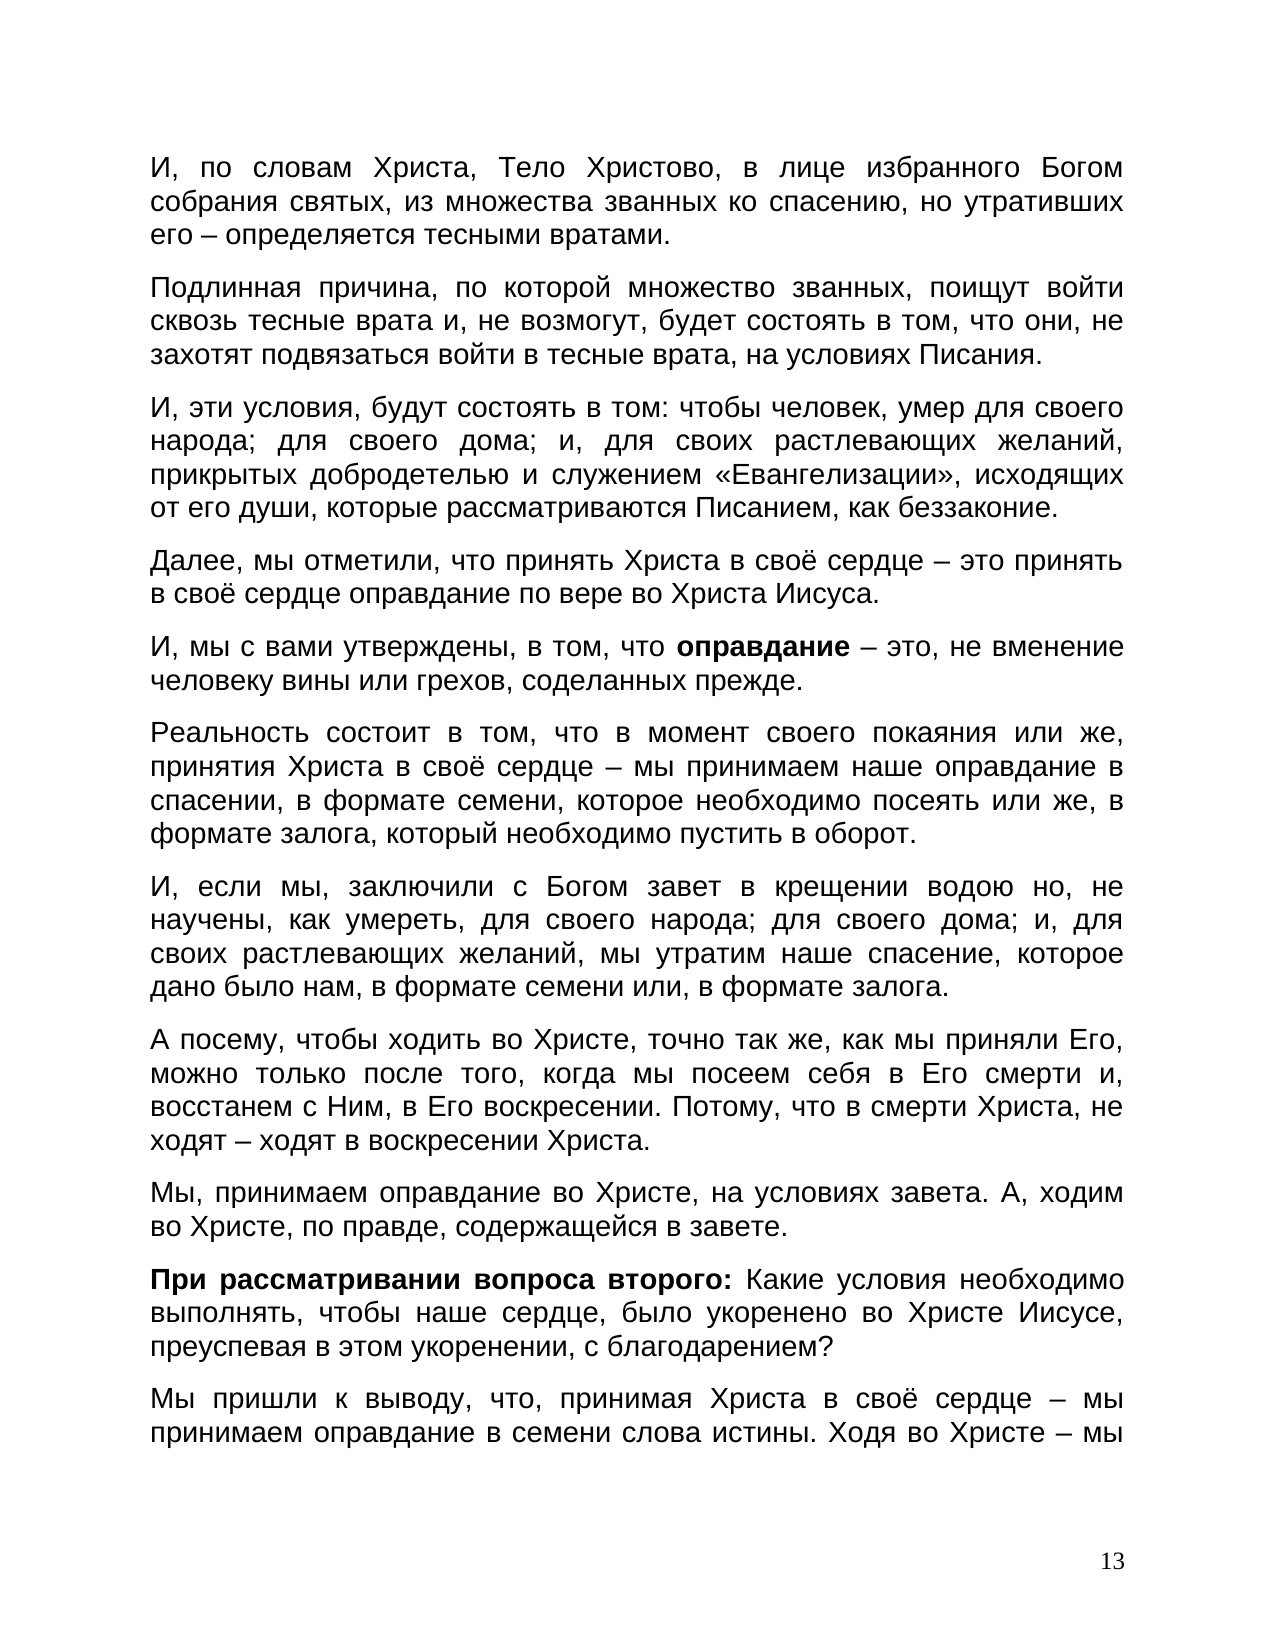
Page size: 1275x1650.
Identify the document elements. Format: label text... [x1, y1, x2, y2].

text Реальность состоит в том, что в момент своего покаяния или же, принятия Христа в своё сердце – мы принимаем наше оправдание в спасении, в формате семени, которое необходимо посеять или же, в формате залога, который необходимо пустить в оборот. [150, 715, 1125, 849]
text И, по словам Христа, Тело Христово, в лице избранного Богом собрания святых, из множества званных ко спасению, но утративших его – определяется тесными вратами. [150, 150, 1125, 251]
text А посему, чтобы ходить во Христе, точно так же, как мы приняли Его, можно только после того, когда мы посеем себя в Его смерти и, восстанем с Ним, в Его воскресении. Потому, что в смерти Христа, не ходят – ходят в воскресении Христа. [150, 1022, 1125, 1156]
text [150, 1381, 1125, 1448]
text Далее, мы отметили, что принять Христа в своё сердце – это принять в своё сердце оправдание по вере во Христа Иисуса. [150, 543, 1125, 610]
text Подлинная причина, по которой множество званных, поищут войти сквозь тесные врата и, не возмогут, будет состоять в том, что они, не захотят подвязаться войти в тесные врата, на условиях Писания. [150, 270, 1125, 370]
text И, если мы, заключили с Богом завет в крещении водою но, не научены, как умереть, для своего народа; для своего дома; и, для своих растлевающих желаний, мы утратим наше спасение, которое дано было нам, в формате семени или, в формате залога. [150, 869, 1125, 1003]
text При рассматривании вопроса второго: Какие условия необходимо выполнять, чтобы наше сердце, было укоренено во Христе Иисусе, преуспевая в этом укоренении, с благодарением? [150, 1262, 1125, 1362]
text Мы, принимаем оправдание во Христе, на условиях завета. А, ходим во Христе, по правде, содержащейся в завете. [150, 1175, 1125, 1242]
text И, эти условия, будут состоять в том: чтобы человек, умер для своего народа; для своего дома; и, для своих растлевающих желаний, прикрытых добродетелью и служением «Евангелизации», исходящих от его души, которые рассматриваются Писанием, как беззаконие. [150, 389, 1125, 524]
text И, мы с вами утверждены, в том, что оправдание – это, не вменение человеку вины или грехов, соделанных прежде. [150, 629, 1125, 696]
